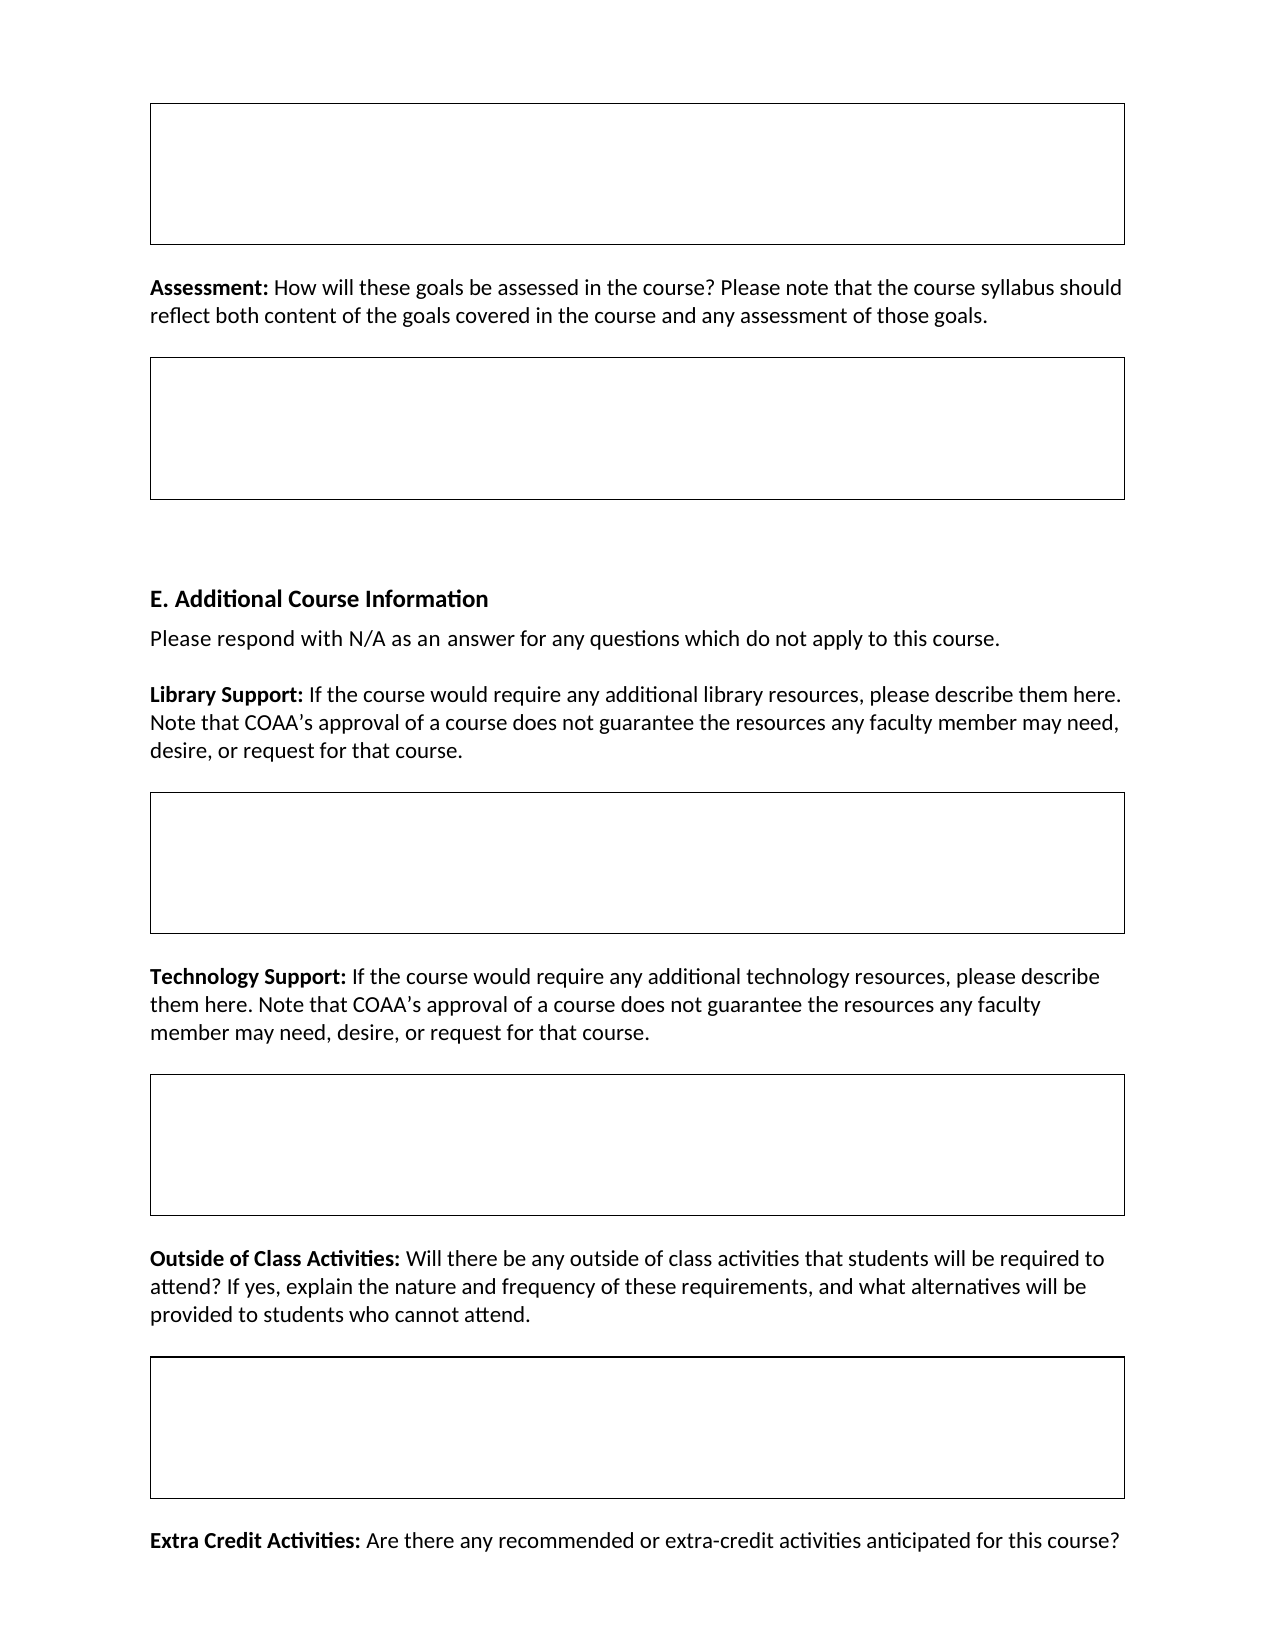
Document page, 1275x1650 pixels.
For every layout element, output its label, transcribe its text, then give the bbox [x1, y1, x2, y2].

table_header [151, 1075, 1124, 1215]
table_header [151, 104, 1124, 244]
table_header [151, 358, 1124, 498]
table_header [151, 1358, 1124, 1498]
text Assessment: How will these goals be assessed in the course? Please note that the course syllabus should reflect both content of the goals covered in the course and any assessment of those goals. [150, 273, 1125, 329]
text E. Additional Course Information [150, 583, 1125, 614]
text Please respond with N/A as an answer for any questions which do not apply to this course. [150, 624, 1125, 652]
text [150, 1527, 1125, 1555]
text Outside of Class Activities: Will there be any outside of class activities that students will be required to attend? If yes, explain the nature and frequency of these requirements, and what alternatives will be provided to students who cannot attend. [150, 1244, 1125, 1328]
table_header [151, 793, 1124, 933]
text Technology Support: If the course would require any additional technology resources, please describe them here. Note that COAA’s approval of a course does not guarantee the resources any faculty member may need, desire, or request for that course. [150, 962, 1125, 1046]
text Library Support: If the course would require any additional library resources, please describe them here. Note that COAA’s approval of a course does not guarantee the resources any faculty member may need, desire, or request for that course. [150, 680, 1125, 764]
